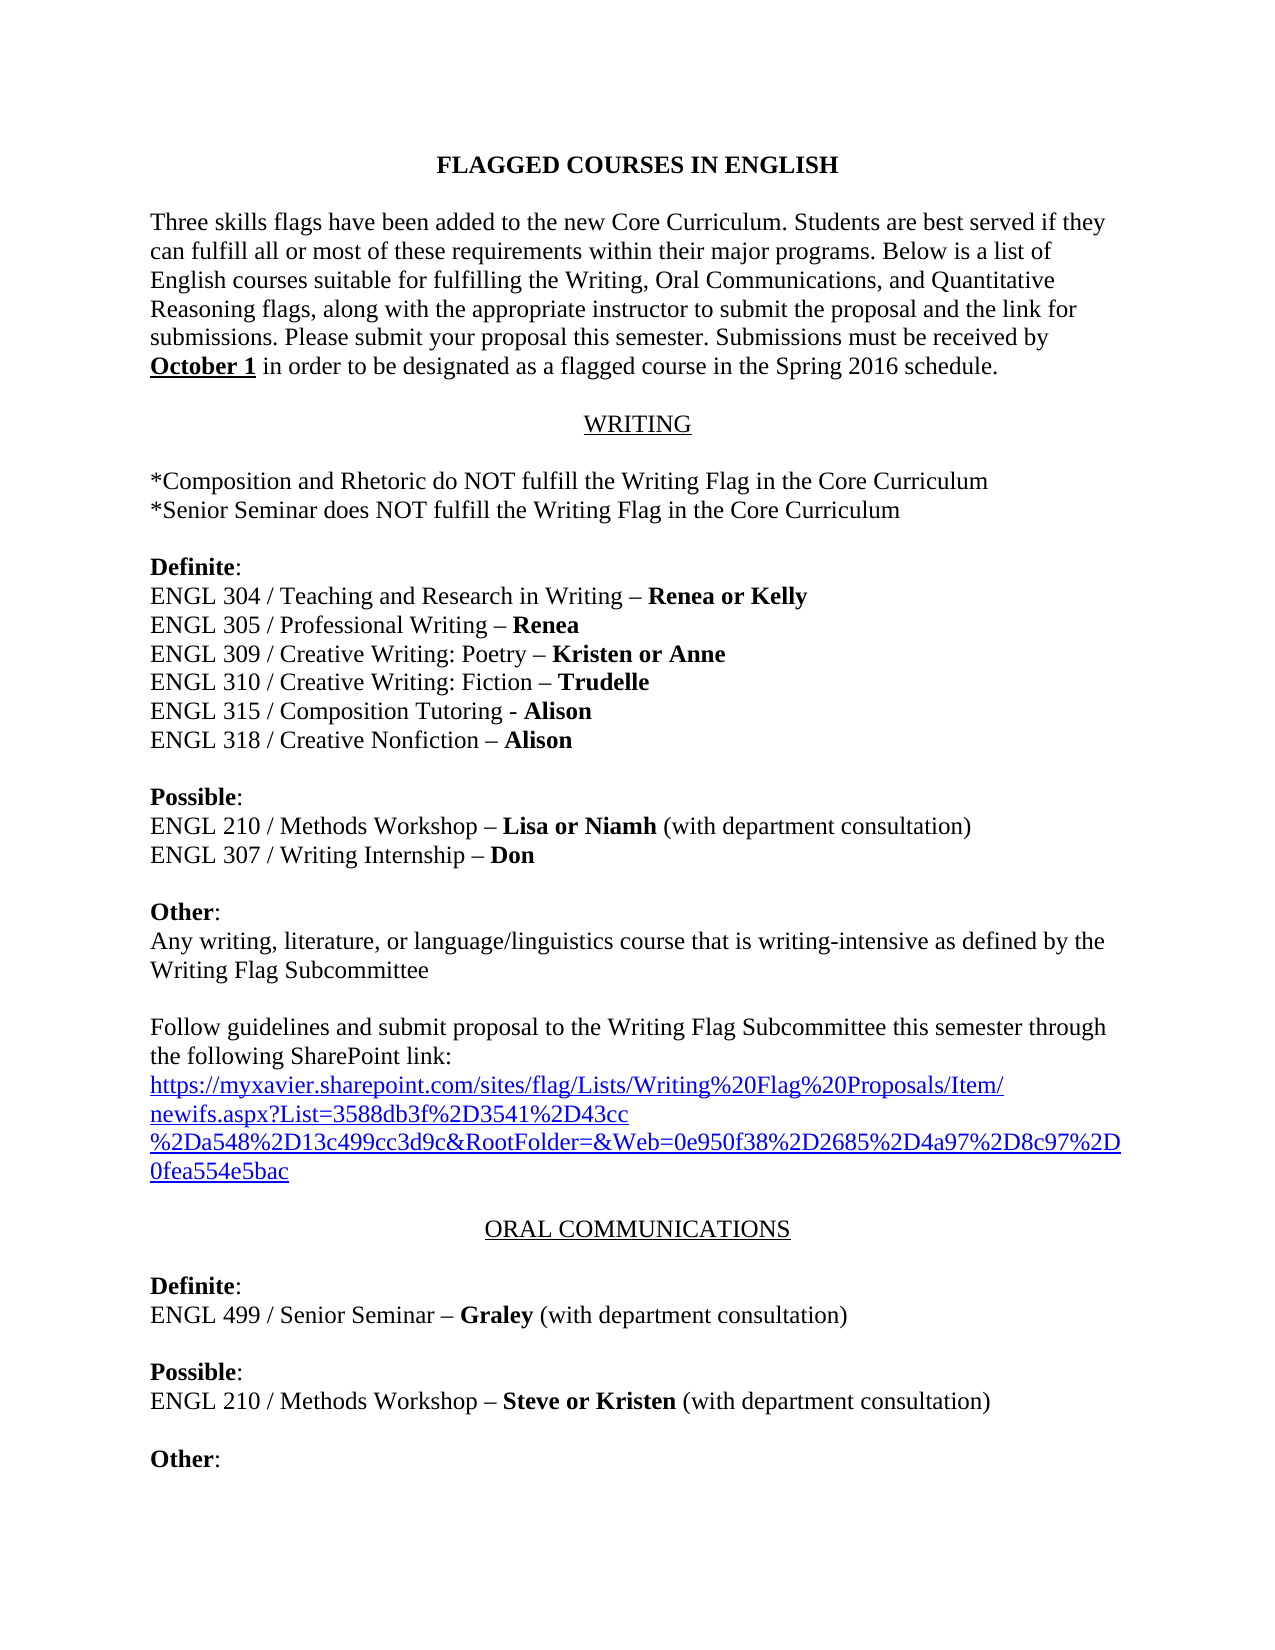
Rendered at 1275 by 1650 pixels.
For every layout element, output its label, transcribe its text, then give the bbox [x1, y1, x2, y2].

text ENGL 305 / Professional Writing – Renea [150, 610, 1125, 639]
text ENGL 310 / Creative Writing: Fiction – Trudelle [150, 667, 1125, 696]
text ENGL 307 / Writing Internship – Don [150, 840, 1125, 869]
text https://myxavier.sharepoint.com/sites/flag/Lists/Writing%20Flag%20Proposals/Item/newifs.aspx?List=3588db3f%2D3541%2D43cc%2Da548%2D13c499cc3d9c&RootFolder=&Web=0e950f38%2D2685%2D4a97%2D8c97%2D0fea554e5bac [150, 1070, 1125, 1185]
text Three skills flags have been added to the new Core Curriculum. Students are best served if they can fulfill all or most of these requirements within their major programs. Below is a list of English courses suitable for fulfilling the Writing, Oral Communications, and Quantitative Reasoning flags, along with the appropriate instructor to submit the proposal and the link for submissions. Please submit your proposal this semester. Submissions must be received by October 1 in order to be designated as a flagged course in the Spring 2016 schedule. [150, 207, 1125, 380]
text ENGL 499 / Senior Seminar – Graley (with department consultation) [150, 1300, 1125, 1329]
text FLAGGED COURSES IN ENGLISH [150, 150, 1125, 179]
text ENGL 304 / Teaching and Research in Writing – Renea or Kelly [150, 581, 1125, 610]
text ENGL 315 / Composition Tutoring - Alison [150, 696, 1125, 725]
text ENGL 318 / Creative Nonfiction – Alison [150, 725, 1125, 754]
text ENGL 210 / Methods Workshop – Lisa or Niamh (with department consultation) [150, 811, 1125, 840]
text Any writing, literature, or language/linguistics course that is writing-intensive as defined by the Writing Flag Subcommittee [150, 926, 1125, 984]
text ENGL 210 / Methods Workshop – Steve or Kristen (with department consultation) [150, 1386, 1125, 1415]
text *Senior Seminar does NOT fulfill the Writing Flag in the Core Curriculum [150, 495, 1125, 524]
text ORAL COMMUNICATIONS [150, 1214, 1125, 1242]
text Definite: [150, 1271, 1125, 1300]
text Other: [150, 897, 1125, 926]
text Follow guidelines and submit proposal to the Writing Flag Subcommittee this semester through the following SharePoint link: [150, 1012, 1125, 1070]
text Possible: [150, 1357, 1125, 1386]
text WRITING [150, 409, 1125, 437]
text Other: [150, 1444, 1125, 1472]
text ENGL 309 / Creative Writing: Poetry – Kristen or Anne [150, 639, 1125, 667]
text Possible: [150, 782, 1125, 811]
text *Composition and Rhetoric do NOT fulfill the Writing Flag in the Core Curriculum [150, 466, 1125, 495]
text Definite: [150, 552, 1125, 581]
